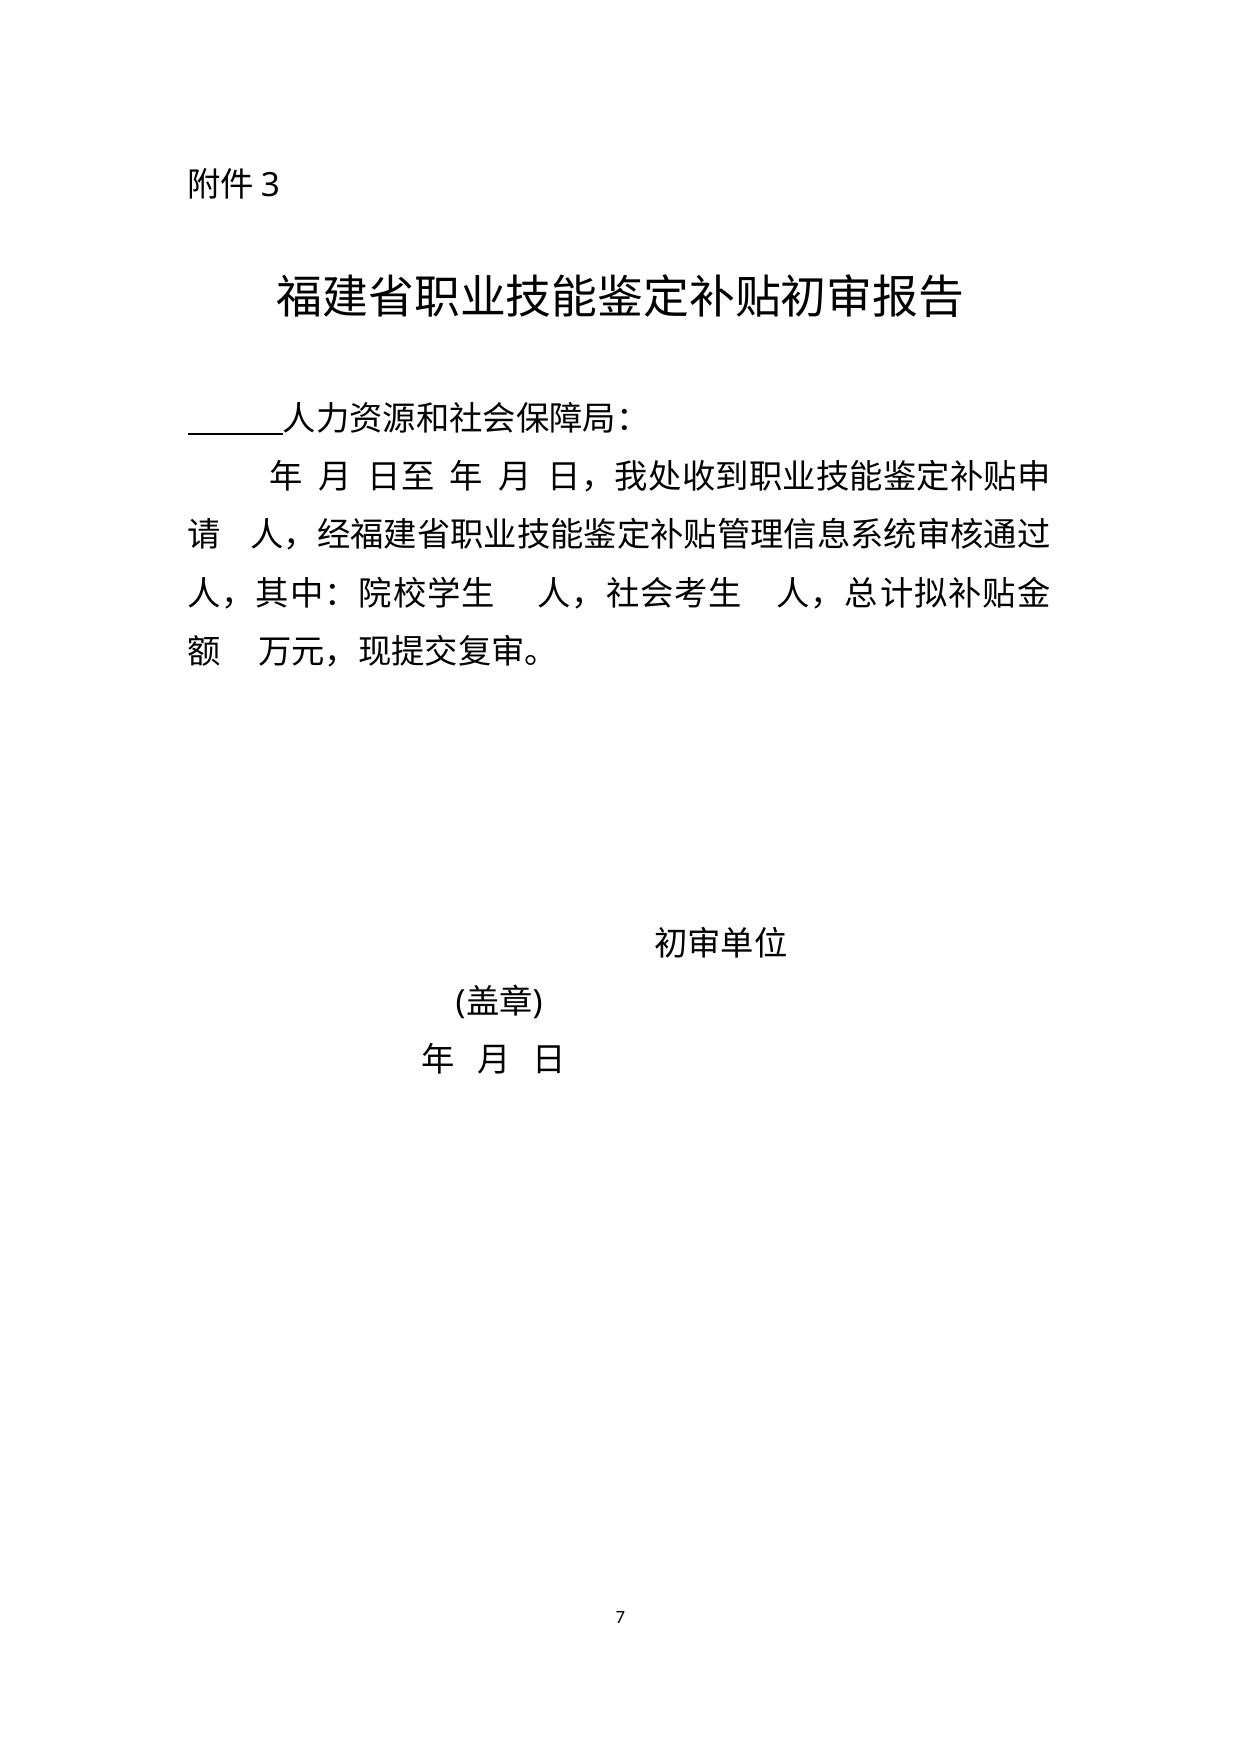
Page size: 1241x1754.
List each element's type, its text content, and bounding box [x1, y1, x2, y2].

text 附件3 [187, 150, 1053, 208]
text 人力资源和社会保障局： [187, 383, 1053, 442]
text 年 月 日 [187, 1025, 1053, 1083]
text (盖章) [187, 967, 1053, 1025]
text 年 月 日至 年 月 日，我处收到职业技能鉴定补贴申请 人，经福建省职业技能鉴定补贴管理信息系统审核通过 人，其中：院校学生 人，社会考生 人，总计拟补贴金额 万元，现提交复审。 [187, 442, 1053, 675]
text 福建省职业技能鉴定补贴初审报告 [187, 267, 1053, 325]
text 初审单位 [187, 908, 1053, 967]
